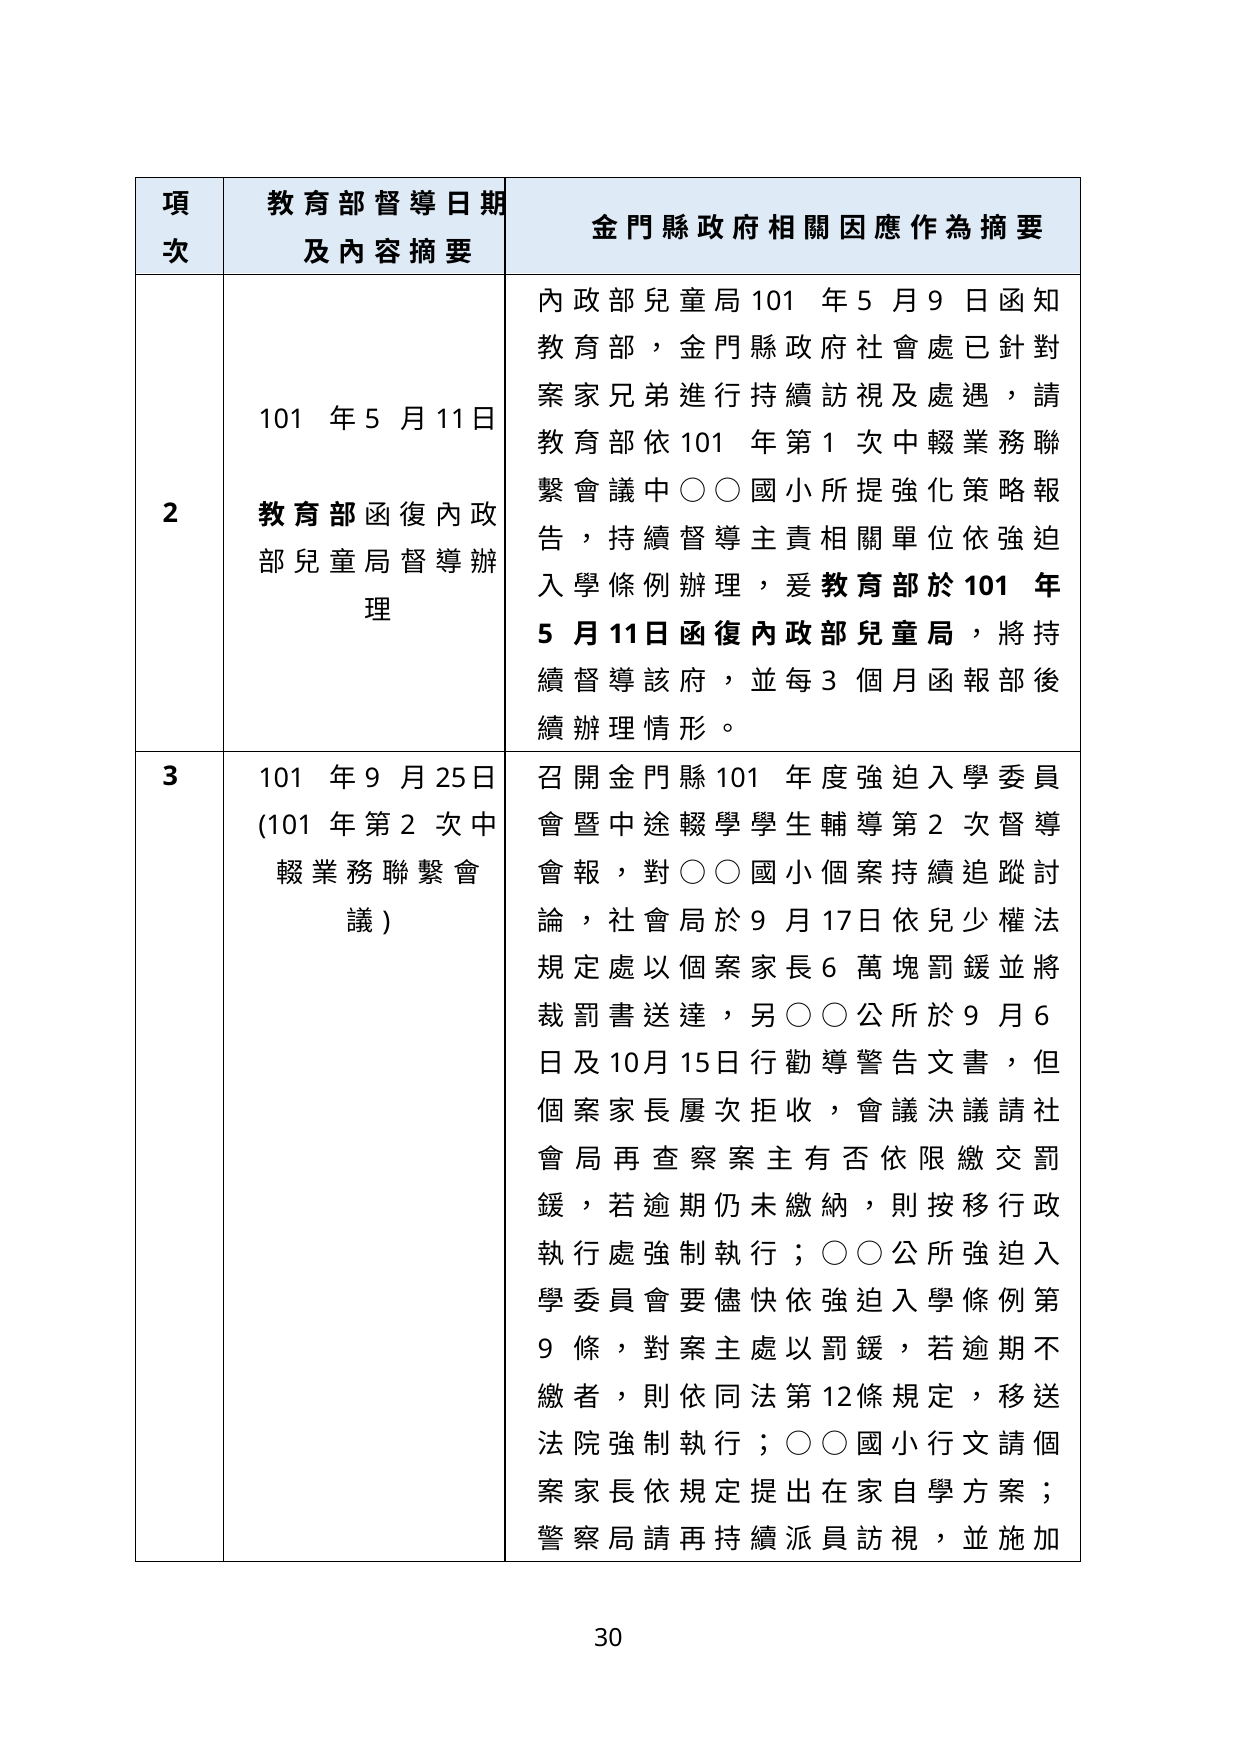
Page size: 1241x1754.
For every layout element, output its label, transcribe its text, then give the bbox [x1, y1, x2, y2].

table_cell 101年5月11日 教育部函復內政部兒童局督導辦理 [224, 275, 504, 751]
table_cell 101年9月25日 (101年第2次中輟業務聯繫會議) [224, 752, 504, 1561]
table_cell 3 [136, 752, 223, 1561]
table_cell 2 [136, 275, 223, 751]
table_header 項次 [136, 178, 223, 273]
table_header 教育部督導日期 及內容摘要 [224, 178, 504, 273]
table_cell 內政部兒童局101年5月9日函知教育部，金門縣政府社會處已針對案家兄弟進行持續訪視及處遇，請教育部依101年第1次中輟業務聯繫會議中○○國小所提強化策略報告，持續督導主責相關單位依強迫入學條例辦理，爰教育部於101年5月11日函復內政部兒童局，將持續督導該府，並每3個月函報部後續辦理情形。 [506, 275, 1080, 751]
table_header 金門縣政府相關因應作為摘要 [506, 178, 1080, 273]
